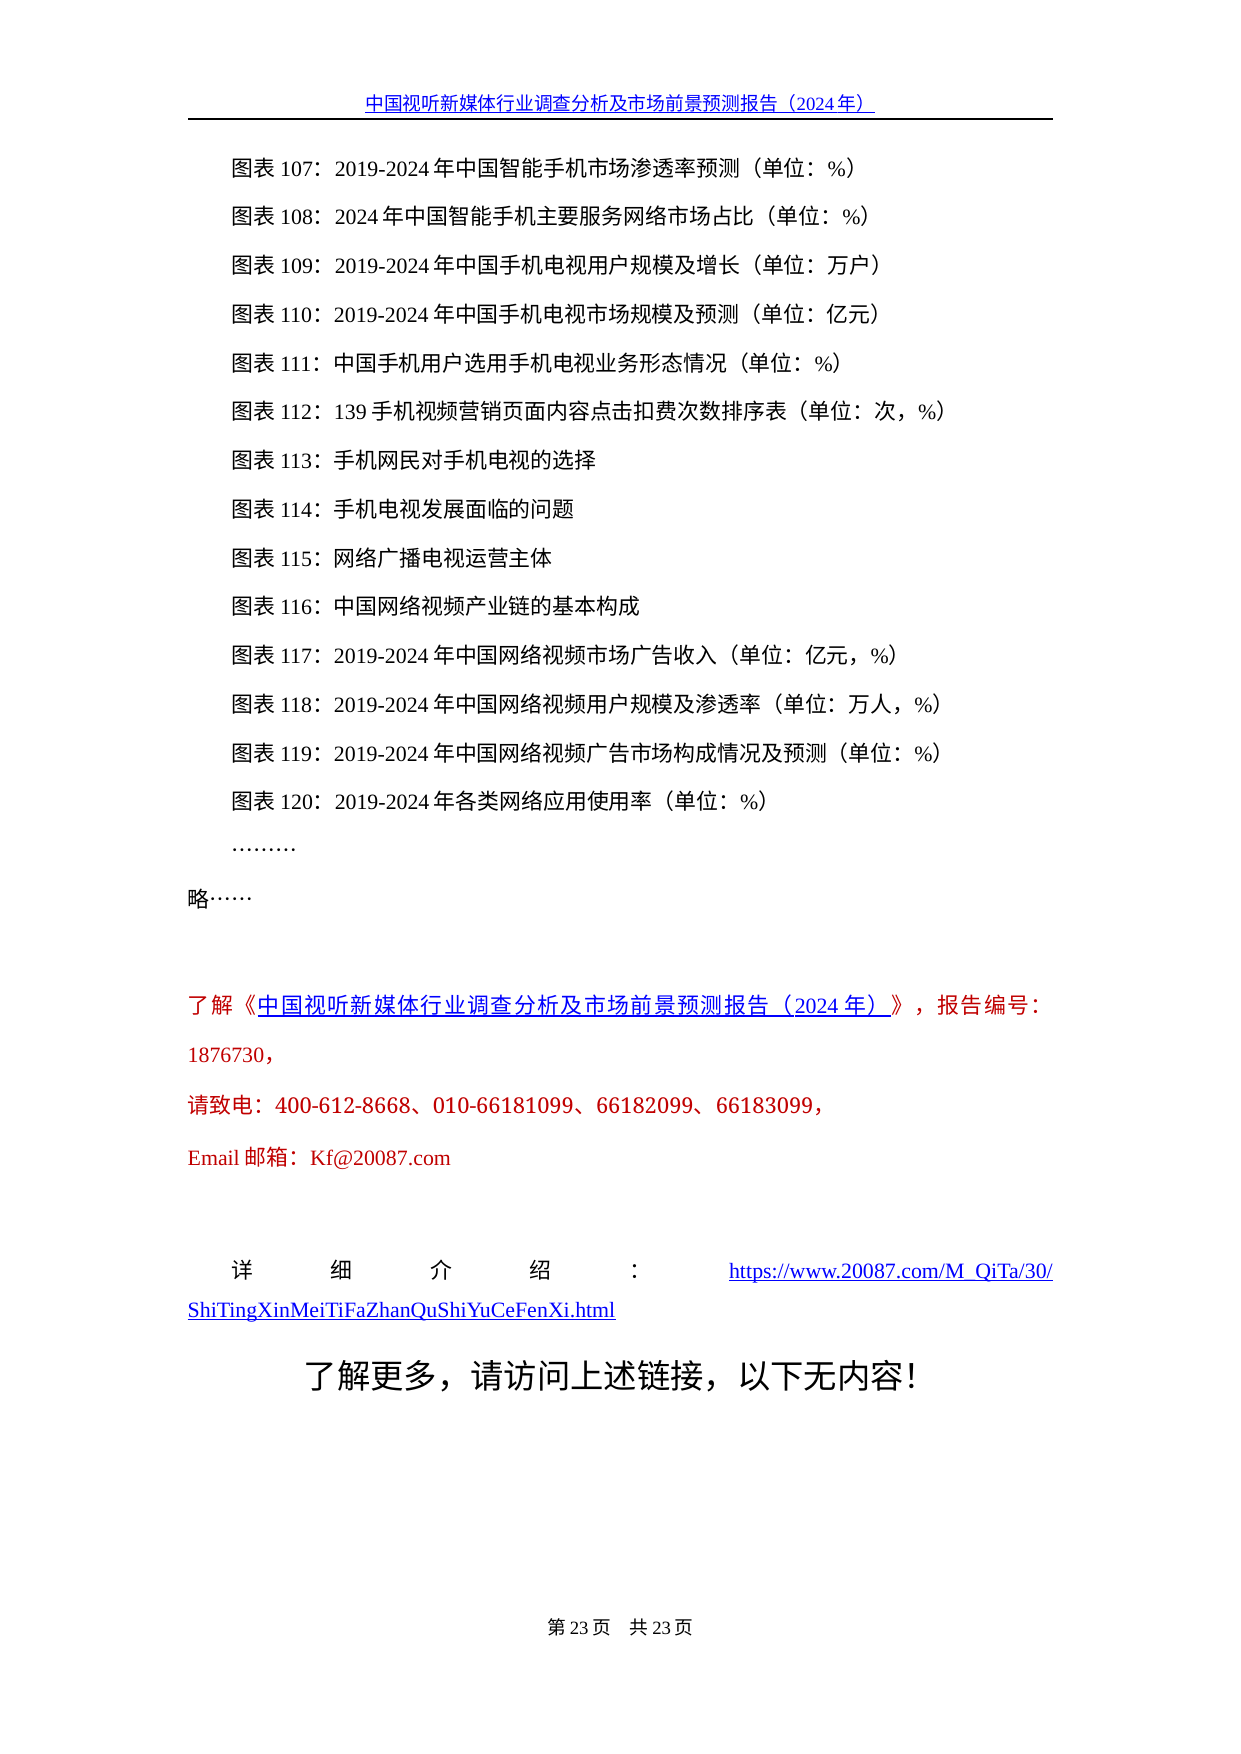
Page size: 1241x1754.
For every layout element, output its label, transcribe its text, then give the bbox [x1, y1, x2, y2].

text 详细介绍：https://www.20087.com/M_QiTa/30/ShiTingXinMeiTiFaZhanQuShiYuCeFenXi.html [187, 1253, 1053, 1326]
title 了解更多，请访问上述链接，以下无内容！ [187, 1342, 1053, 1407]
text Email邮箱：Kf@20087.com [187, 1140, 1053, 1172]
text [187, 150, 1053, 914]
text 了解《中国视听新媒体行业调查分析及市场前景预测报告（2024年）》，报告编号：1876730， [187, 988, 1053, 1069]
text 请致电：400-612-8668、010-66181099、66182099、66183099， [187, 1088, 1053, 1121]
